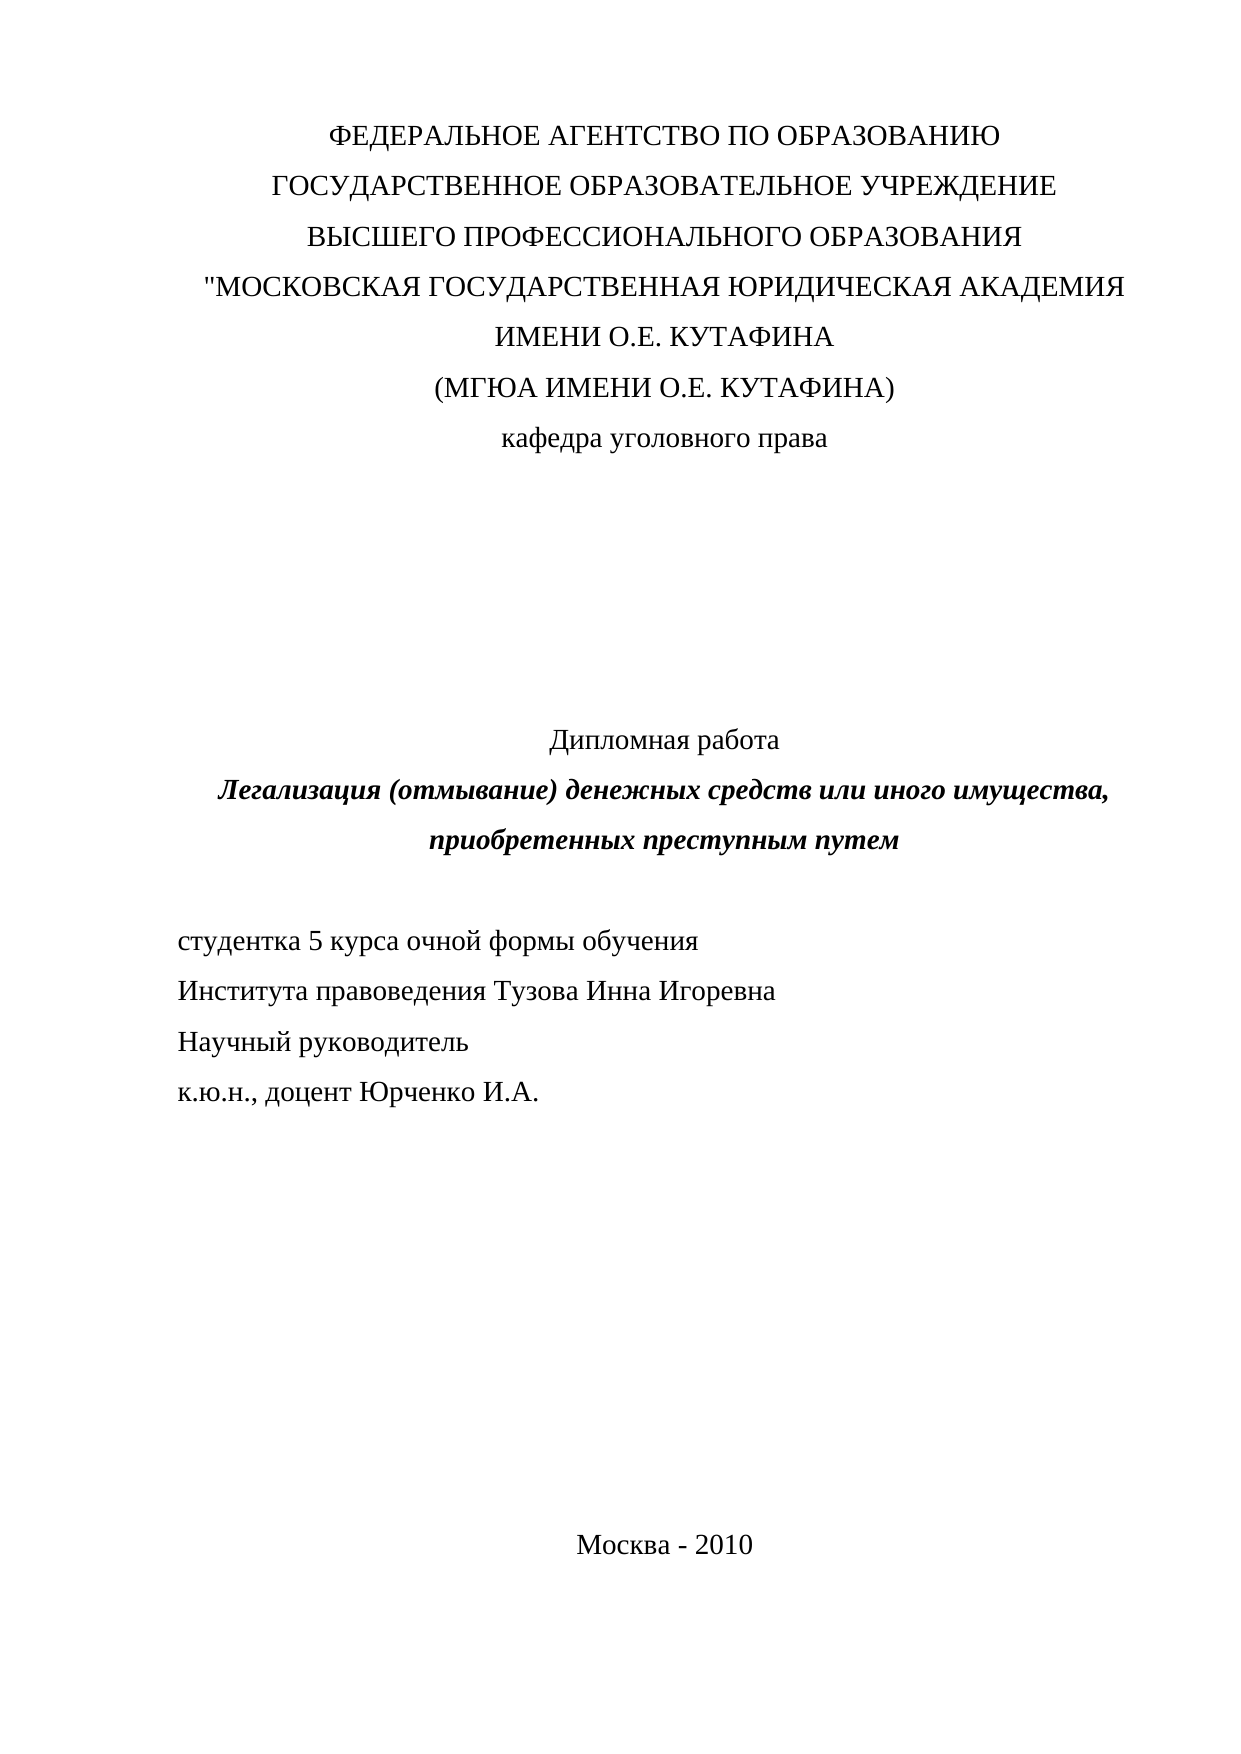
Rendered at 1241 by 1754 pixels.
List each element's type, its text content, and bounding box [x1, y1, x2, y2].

text Института правоведения Тузова Инна Игоревна [177, 973, 1152, 1007]
text "МОСКОВСКАЯ ГОСУДАРСТВЕННАЯ ЮРИДИЧЕСКАЯ АКАДЕМИЯ [177, 269, 1152, 303]
text ГОСУДАРСТВЕННОЕ ОБРАЗОВАТЕЛЬНОЕ УЧРЕЖДЕНИЕ [177, 168, 1152, 202]
text ИМЕНИ О.Е. КУТАФИНА [177, 319, 1152, 353]
text Легализация (отмывание) денежных средств или иного имущества, приобретенных преступным путем [177, 772, 1152, 856]
text к.ю.н., доцент Юрченко И.А. [177, 1074, 1152, 1108]
text Москва - 2010 [177, 1527, 1152, 1560]
text студентка 5 курса очной формы обучения [177, 923, 1152, 957]
text Научный руководитель [177, 1024, 1152, 1057]
text ФЕДЕРАЛЬНОЕ АГЕНТСТВО ПО ОБРАЗОВАНИЮ [177, 118, 1152, 152]
text Дипломная работа [177, 722, 1152, 755]
text ВЫСШЕГО ПРОФЕССИОНАЛЬНОГО ОБРАЗОВАНИЯ [177, 219, 1152, 252]
text (МГЮА ИМЕНИ О.Е. КУТАФИНА) [177, 370, 1152, 403]
text кафедра уголовного права [177, 420, 1152, 453]
